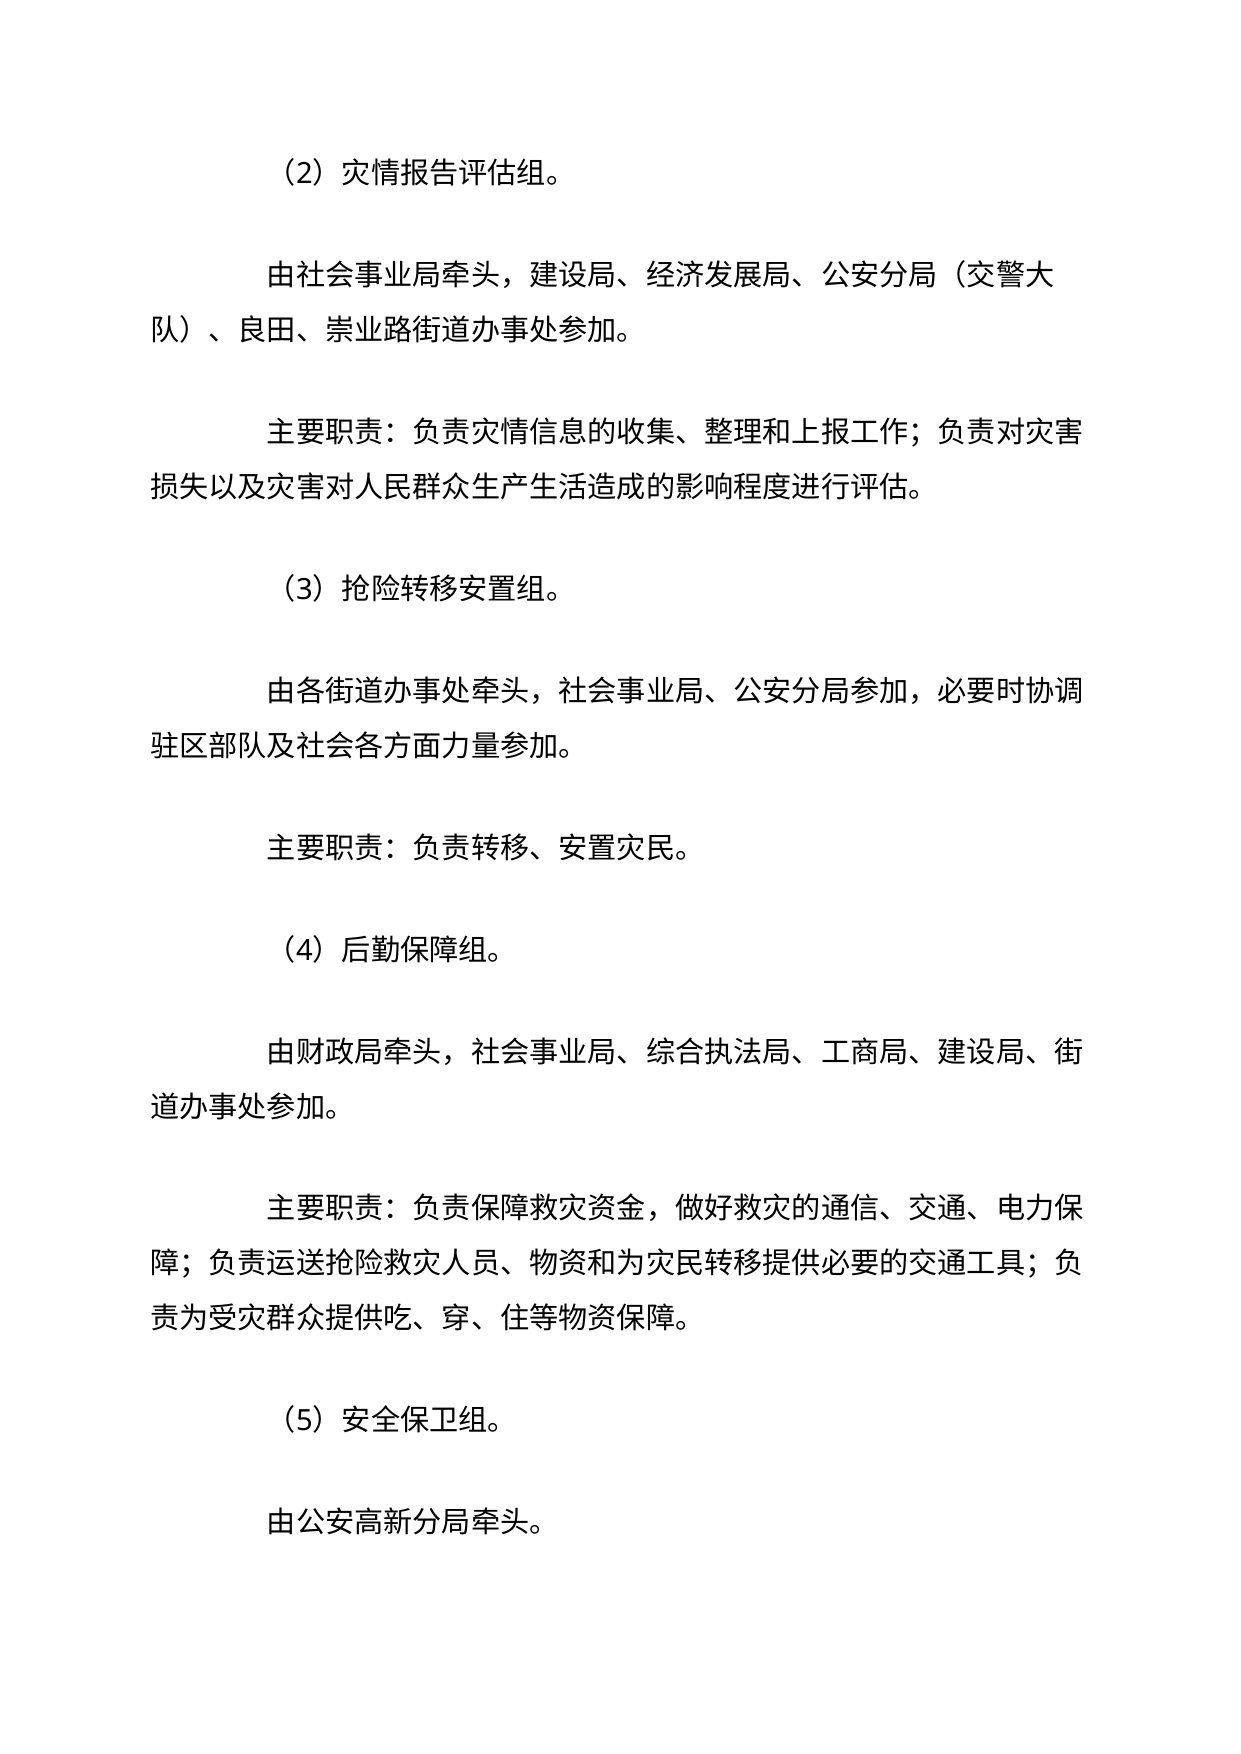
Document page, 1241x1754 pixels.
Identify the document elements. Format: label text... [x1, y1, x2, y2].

text 由财政局牵头，社会事业局、综合执法局、工商局、建设局、街道办事处参加。 [150, 1028, 1090, 1126]
text 主要职责：负责灾情信息的收集、整理和上报工作；负责对灾害损失以及灾害对人民群众生产生活造成的影响程度进行评估。 [150, 409, 1090, 506]
text 主要职责：负责转移、安置灾民。 [150, 824, 1090, 867]
text 主要职责：负责保障救灾资金，做好救灾的通信、交通、电力保障；负责运送抢险救灾人员、物资和为灾民转移提供必要的交通工具；负责为受灾群众提供吃、穿、住等物资保障。 [150, 1185, 1090, 1337]
text 由公安高新分局牵头。 [150, 1499, 1090, 1541]
text 由各街道办事处牵头，社会事业局、公安分局参加，必要时协调驻区部队及社会各方面力量参加。 [150, 667, 1090, 765]
text （3）抢险转移安置组。 [150, 566, 1090, 608]
text 由社会事业局牵头，建设局、经济发展局、公安分局（交警大队）、良田、崇业路街道办事处参加。 [150, 252, 1090, 349]
text （4）后勤保障组。 [150, 926, 1090, 969]
text （2）灾情报告评估组。 [150, 150, 1090, 192]
text （5）安全保卫组。 [150, 1397, 1090, 1439]
